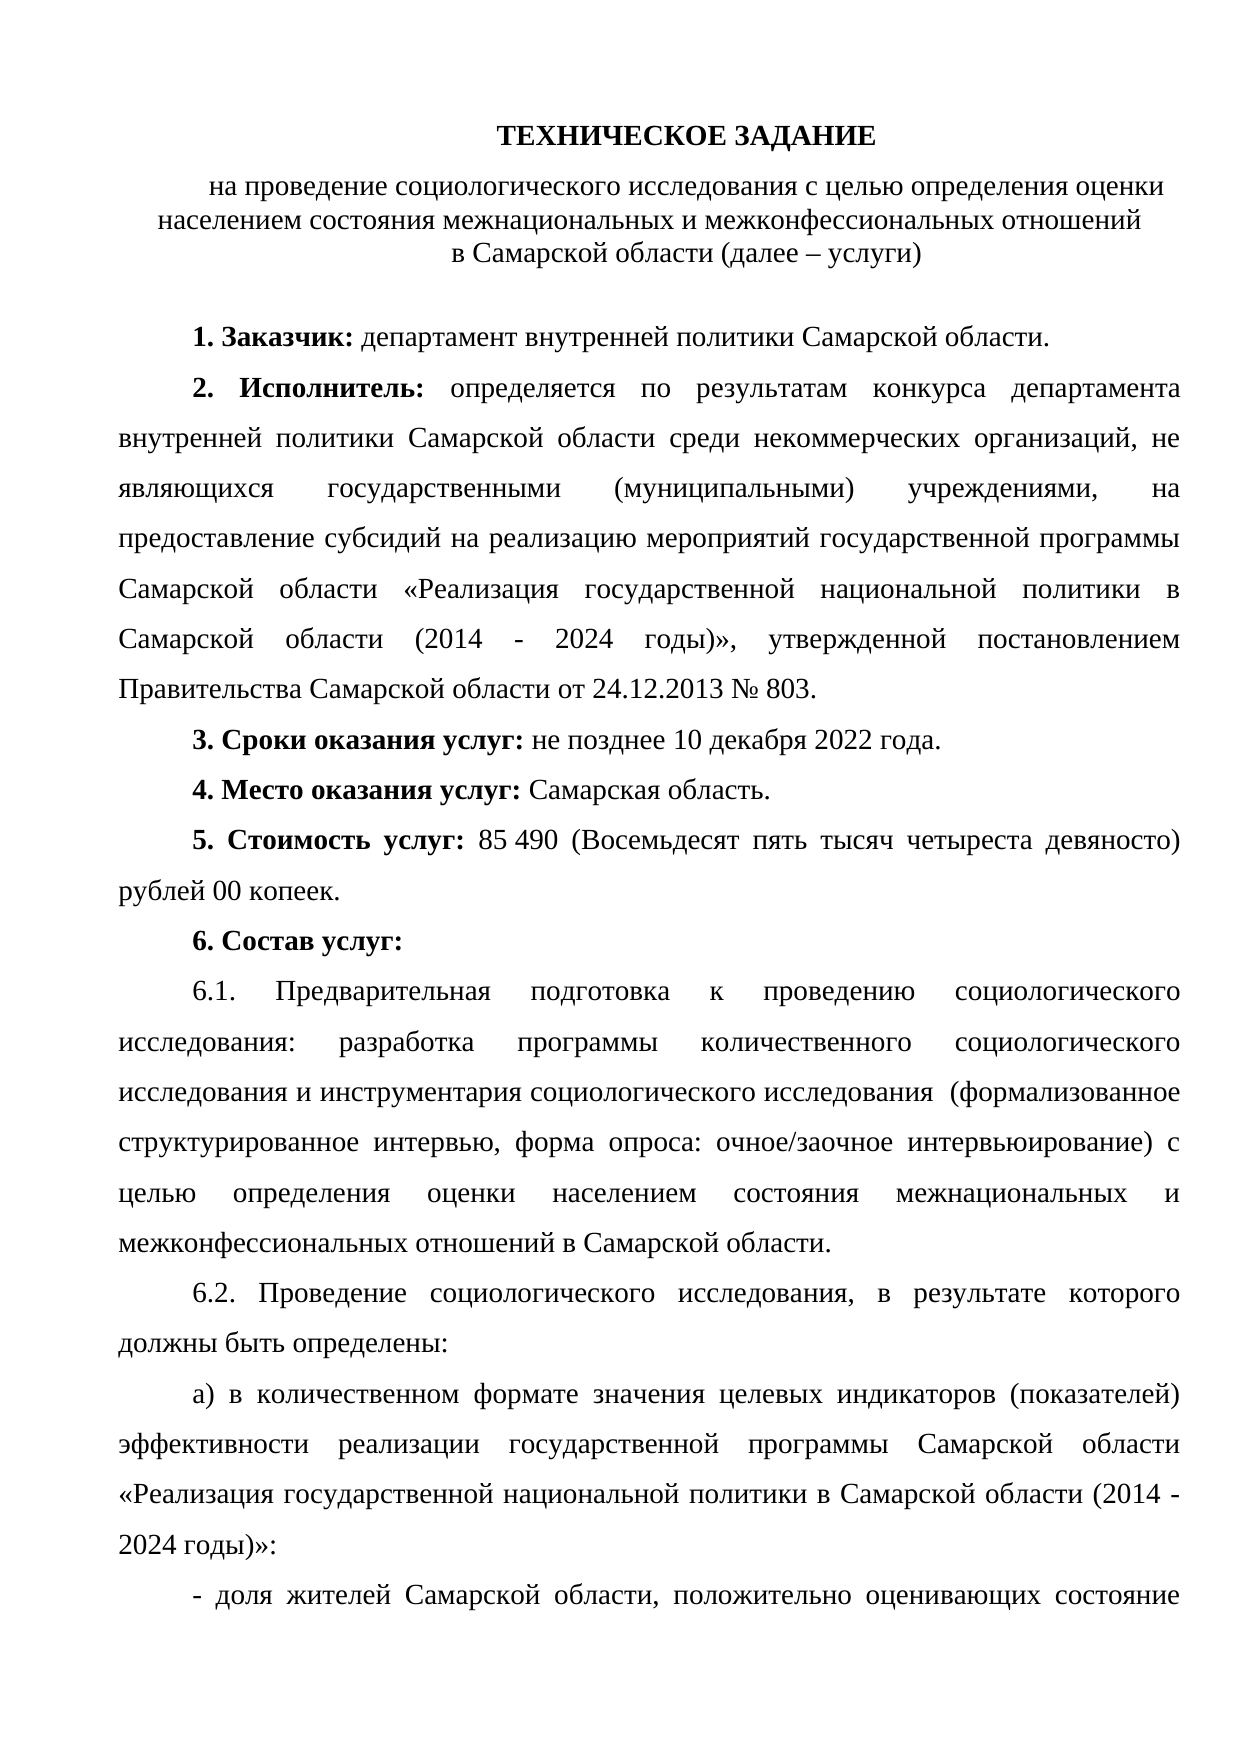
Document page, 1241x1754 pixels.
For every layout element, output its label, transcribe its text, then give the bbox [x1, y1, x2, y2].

text в Самарской области (далее – услуги) [118, 236, 1181, 269]
text 3. Сроки оказания услуг: не позднее 10 декабря 2022 года. [118, 722, 1181, 755]
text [118, 1577, 1181, 1611]
text 6.1. Предварительная подготовка к проведению социологического исследования: разработка программы количественного социологического исследования и инструментария социологического исследования (формализованное структурированное интервью, форма опроса: очное/заочное интервьюирование) с целью определения оценки населением состояния межнациональных и межконфессиональных отношений в Самарской области. [118, 973, 1181, 1258]
text 4. Место оказания услуг: Самарская область. [118, 772, 1181, 806]
text а) в количественном формате значения целевых индикаторов (показателей) эффективности реализации государственной программы Самарской области «Реализация государственной национальной политики в Самарской области (2014 - 2024 годы)»: [118, 1376, 1181, 1560]
text ТЕХНИЧЕСКОЕ ЗАДАНИЕ [118, 118, 1181, 152]
text 2. Исполнитель: определяется по результатам конкурса департамента внутренней политики Самарской области среди некоммерческих организаций, не являющихся государственными (муниципальными) учреждениями, на предоставление субсидий на реализацию мероприятий государственной программы Самарской области «Реализация государственной национальной политики в Самарской области (2014 - 2024 годы)», утвержденной постановлением Правительства Самарской области от 24.12.2013 № 803. [118, 370, 1181, 705]
text 6.2. Проведение социологического исследования, в результате которого должны быть определены: [118, 1275, 1181, 1359]
text 6. Состав услуг: [118, 923, 1181, 957]
text 5. Стоимость услуг: 85 490 (Восемьдесят пять тысяч четыреста девяносто) рублей 00 копеек. [118, 822, 1181, 906]
text на проведение социологического исследования с целью определения оценки населением состояния межнациональных и межконфессиональных отношений [118, 168, 1181, 236]
text 1. Заказчик: департамент внутренней политики Самарской области. [118, 319, 1181, 353]
